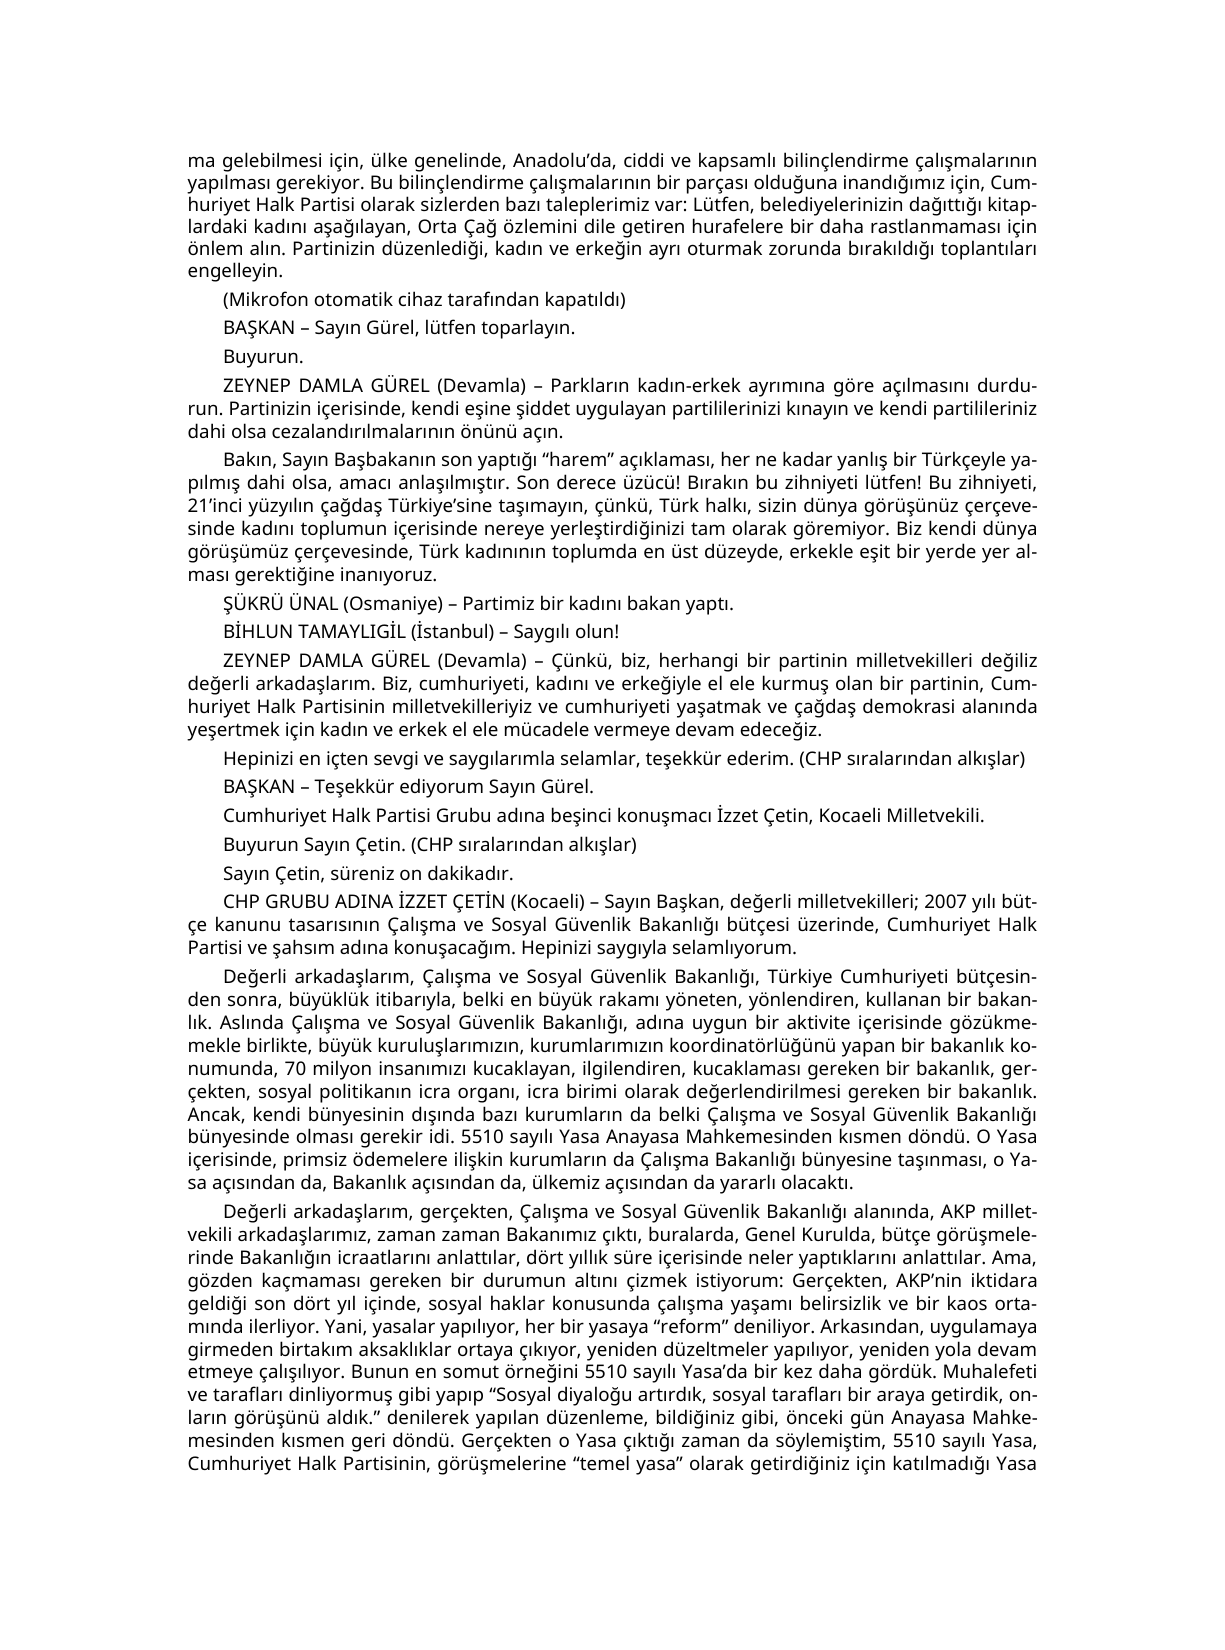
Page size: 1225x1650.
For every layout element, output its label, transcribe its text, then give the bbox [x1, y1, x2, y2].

text Buyurun Sayın Çetin. (CHP sıralarından alkışlar) [187, 833, 1037, 856]
text BAŞKAN – Sayın Gürel, lütfen toparlayın. [187, 316, 1037, 339]
text ZEYNEP DAMLA GÜREL (Devamla) – Parkların kadın-erkek ayrımına göre açılmasını durdurun. Partinizin içerisinde, kendi eşine şiddet uygulayan partililerinizi kınayın ve kendi partilileriniz dahi olsa cezalandırılmalarının önünü açın. [187, 374, 1037, 443]
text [187, 1200, 1037, 1475]
text ZEYNEP DAMLA GÜREL (Devamla) – Çünkü, biz, herhangi bir partinin milletvekilleri değiliz değerli arkadaşlarım. Biz, cumhuriyeti, kadını ve erkeğiyle el ele kurmuş olan bir partinin, Cumhuriyet Halk Partisinin milletvekilleriyiz ve cumhuriyeti yaşatmak ve çağdaş demokrasi alanında yeşertmek için kadın ve erkek el ele mücadele vermeye devam edeceğiz. [187, 649, 1037, 741]
text Hepinizi en içten sevgi ve saygılarımla selamlar, teşekkür ederim. (CHP sıralarından alkışlar) [187, 747, 1037, 770]
text Sayın Çetin, süreniz on dakikadır. [187, 862, 1037, 885]
text CHP GRUBU ADINA İZZET ÇETİN (Kocaeli) – Sayın Başkan, değerli milletvekilleri; 2007 yılı bütçe kanunu tasarısının Çalışma ve Sosyal Güvenlik Bakanlığı bütçesi üzerinde, Cumhuriyet Halk Partisi ve şahsım adına konuşacağım. Hepinizi saygıyla selamlıyorum. [187, 891, 1037, 959]
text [187, 150, 1037, 282]
text (Mikrofon otomatik cihaz tarafından kapatıldı) [187, 288, 1037, 311]
text Cumhuriyet Halk Partisi Grubu adına beşinci konuşmacı İzzet Çetin, Kocaeli Milletvekili. [187, 804, 1037, 827]
text BİHLUN TAMAYLIGİL (İstanbul) – Saygılı olun! [187, 621, 1037, 643]
text Değerli arkadaşlarım, Çalışma ve Sosyal Güvenlik Bakanlığı, Türkiye Cumhuriyeti bütçesinden sonra, büyüklük itibarıyla, belki en büyük rakamı yöneten, yönlendiren, kullanan bir bakanlık. Aslında Çalışma ve Sosyal Güvenlik Bakanlığı, adına uygun bir aktivite içerisinde gözükmemekle birlikte, büyük kuruluşlarımızın, kurumlarımızın koordinatörlüğünü yapan bir bakanlık konumunda, 70 milyon insanımızı kucaklayan, ilgilendiren, kucaklaması gereken bir bakanlık, gerçekten, sosyal politikanın icra organı, icra birimi olarak değerlendirilmesi gereken bir bakanlık. Ancak, kendi bünyesinin dışında bazı kurumların da belki Çalışma ve Sosyal Güvenlik Bakanlığı bünyesinde olması gerekir idi. 5510 sayılı Yasa Anayasa Mahkemesinden kısmen döndü. O Yasa içerisinde, primsiz ödemelere ilişkin kurumların da Çalışma Bakanlığı bünyesine taşınması, o Yasa açısından da, Bakanlık açısından da, ülkemiz açısından da yararlı olacaktı. [187, 965, 1037, 1194]
text Bakın, Sayın Başbakanın son yaptığı “harem” açıklaması, her ne kadar yanlış bir Türkçeyle yapılmış dahi olsa, amacı anlaşılmıştır. Son derece üzücü! Bırakın bu zihniyeti lütfen! Bu zihniyeti, 21’inci yüzyılın çağdaş Türkiye’sine taşımayın, çünkü, Türk halkı, sizin dünya görüşünüz çerçevesinde kadını toplumun içerisinde nereye yerleştirdiğinizi tam olarak göremiyor. Biz kendi dünya görüşümüz çerçevesinde, Türk kadınının toplumda en üst düzeyde, erkekle eşit bir yerde yer alması gerektiğine inanıyoruz. [187, 448, 1037, 586]
text BAŞKAN – Teşekkür ediyorum Sayın Gürel. [187, 776, 1037, 798]
text ŞÜKRÜ ÜNAL (Osmaniye) – Partimiz bir kadını bakan yaptı. [187, 592, 1037, 615]
text Buyurun. [187, 345, 1037, 368]
